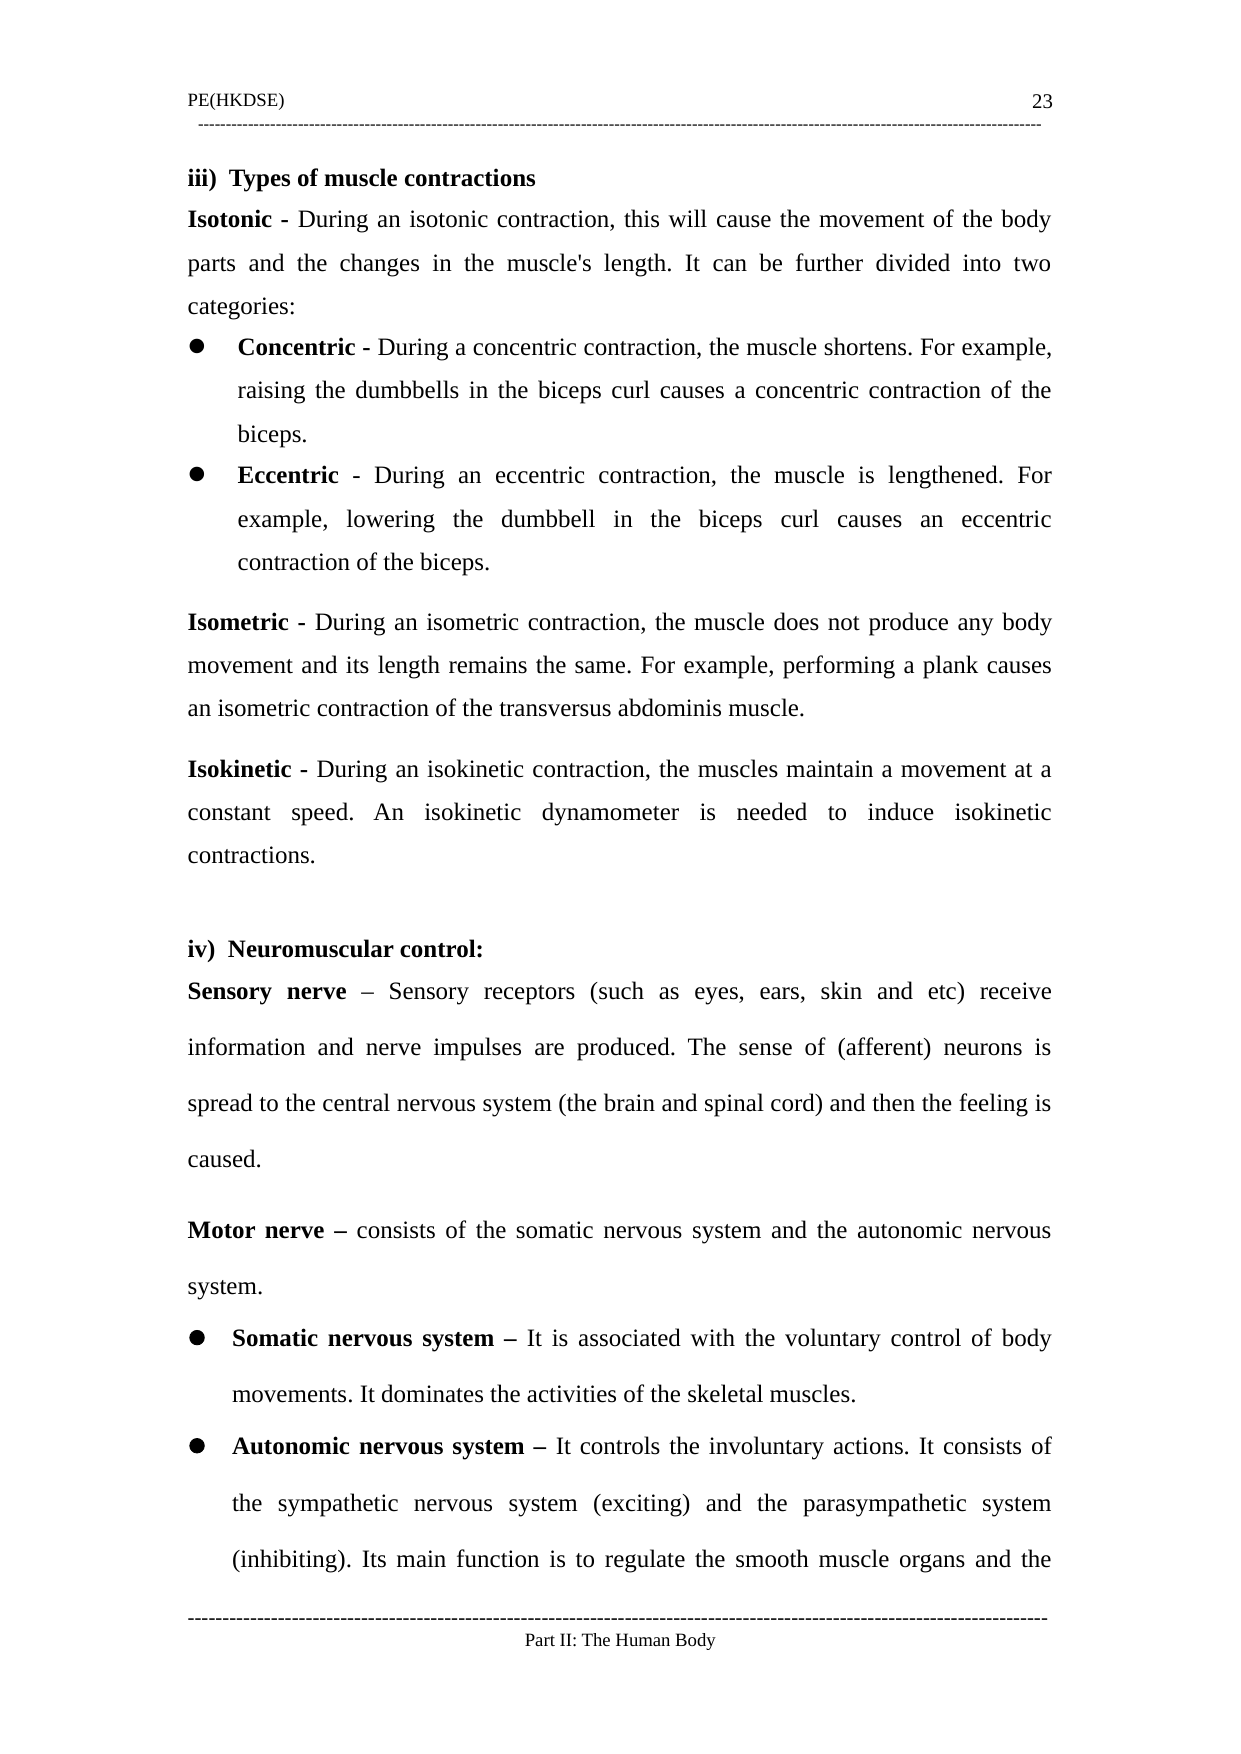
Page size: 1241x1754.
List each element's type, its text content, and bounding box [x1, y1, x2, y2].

list Concentric - During a concentric contraction, the muscle shortens. For example, raising the dumbbells in the biceps curl causes a concentric contraction of the biceps. [187, 328, 1053, 452]
list Eccentric - During an eccentric contraction, the muscle is lengthened. For example, lowering the dumbbell in the biceps curl causes an eccentric contraction of the biceps. [187, 456, 1053, 580]
text Sensory nerve – Sensory receptors (such as eyes, ears, skin and etc) receive information and nerve impulses are produced. The sense of (afferent) neurons is spread to the central nervous system (the brain and spinal cord) and then the feeling is caused. [187, 971, 1053, 1178]
text iv) Neuromuscular control: [187, 929, 1053, 967]
text Isokinetic - During an isokinetic contraction, the muscles maintain a movement at a constant speed. An isokinetic dynamometer is needed to induce isokinetic contractions. [187, 750, 1053, 873]
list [187, 1427, 1053, 1577]
text iii) Types of muscle contractions [187, 158, 1053, 196]
text Motor nerve – consists of the somatic nervous system and the autonomic nervous system. [187, 1211, 1053, 1304]
list Somatic nervous system – It is associated with the voluntary control of body movements. It dominates the activities of the skeletal muscles. [187, 1319, 1053, 1413]
text Isotonic - During an isotonic contraction, this will cause the movement of the body parts and the changes in the muscle's length. It can be further divided into two categories: [187, 200, 1053, 324]
text Isometric - During an isometric contraction, the muscle does not produce any body movement and its length remains the same. For example, performing a plank causes an isometric contraction of the transversus abdominis muscle. [187, 603, 1053, 727]
